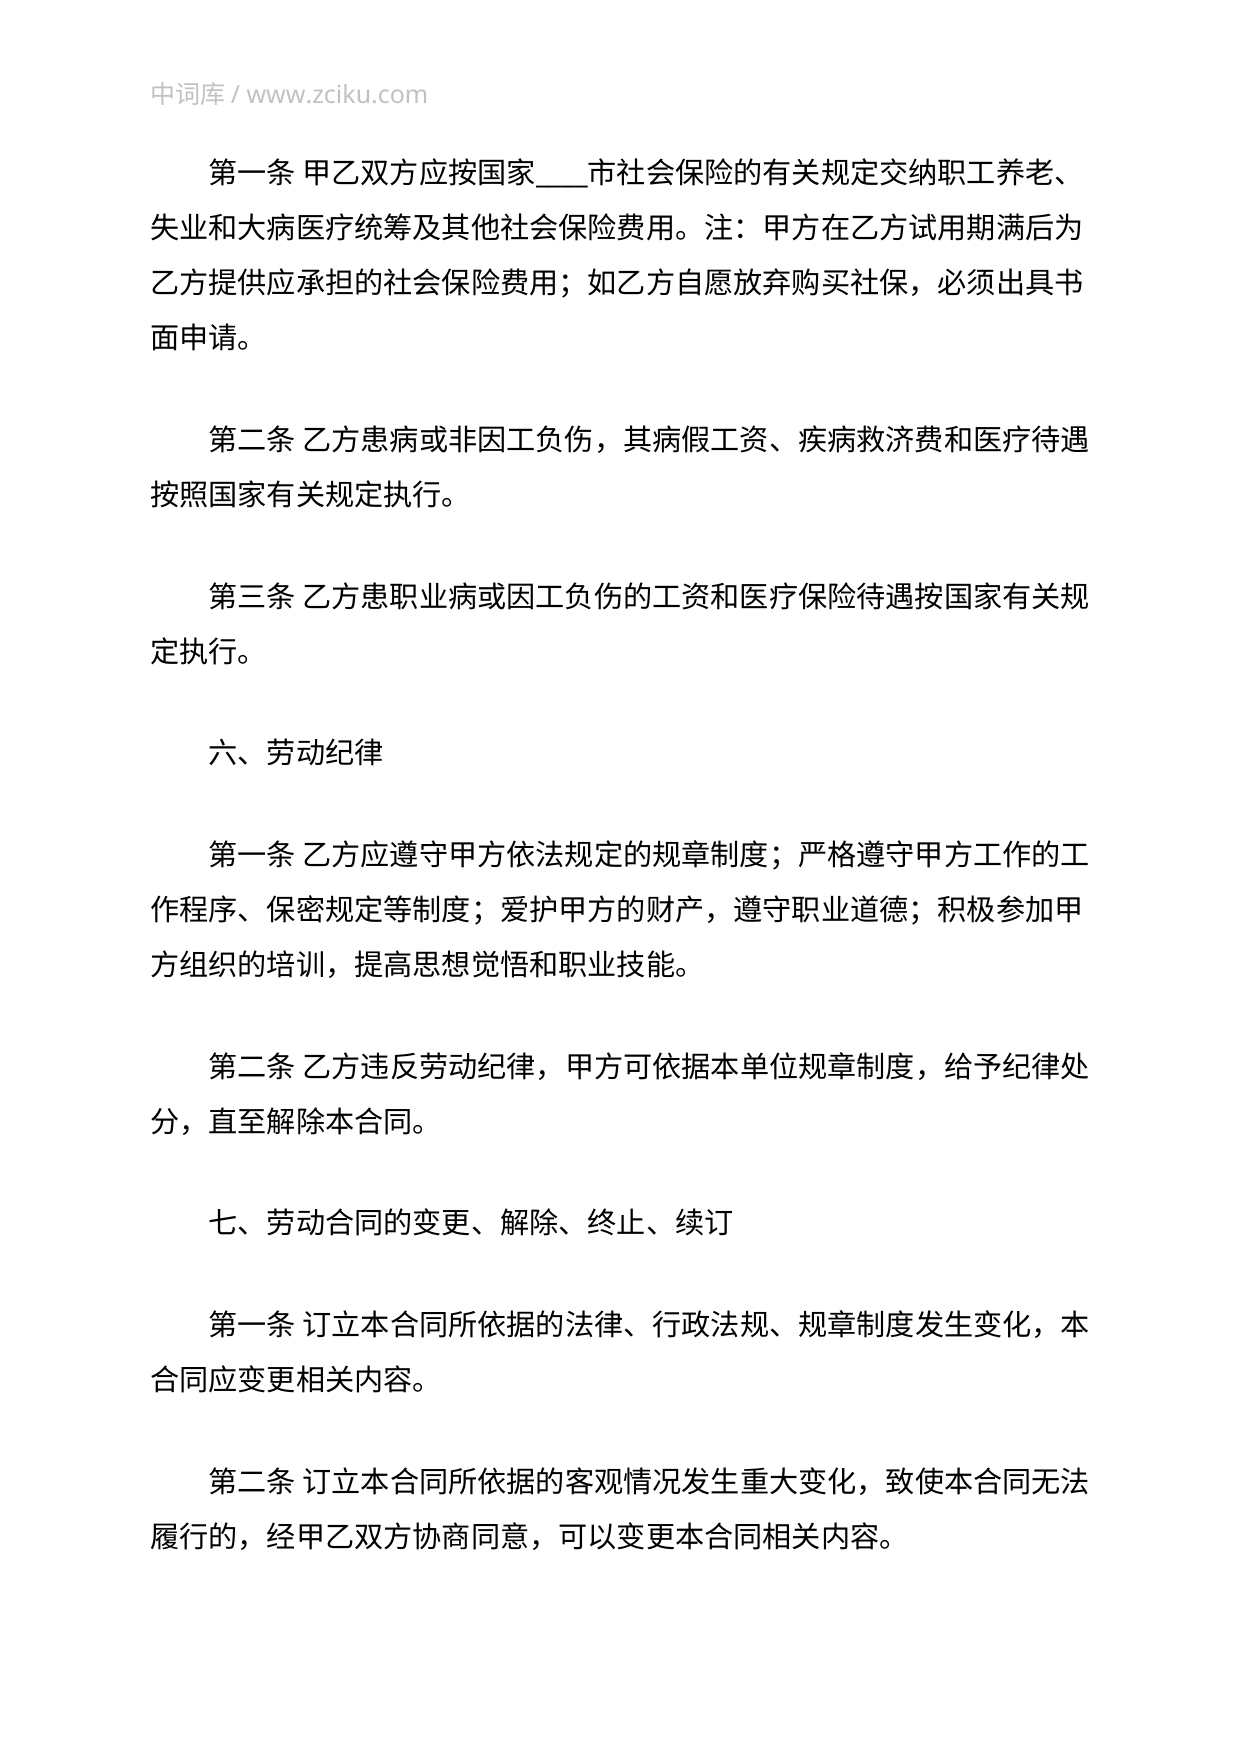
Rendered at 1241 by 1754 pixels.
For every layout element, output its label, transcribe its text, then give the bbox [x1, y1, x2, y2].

text 第二条 订立本合同所依据的客观情况发生重大变化，致使本合同无法履行的，经甲乙双方协商同意，可以变更本合同相关内容。 [150, 1458, 1090, 1556]
text 第三条 乙方患职业病或因工负伤的工资和医疗保险待遇按国家有关规定执行。 [150, 573, 1090, 670]
text 第一条 乙方应遵守甲方依法规定的规章制度；严格遵守甲方工作的工作程序、保密规定等制度；爱护甲方的财产，遵守职业道德；积极参加甲方组织的培训，提高思想觉悟和职业技能。 [150, 832, 1090, 984]
text 第一条 订立本合同所依据的法律、行政法规、规章制度发生变化，本合同应变更相关内容。 [150, 1302, 1090, 1399]
text 七、劳动合同的变更、解除、终止、续订 [150, 1200, 1090, 1242]
text 六、劳动纪律 [150, 730, 1090, 772]
text 第二条 乙方患病或非因工负伤，其病假工资、疾病救济费和医疗待遇按照国家有关规定执行。 [150, 417, 1090, 514]
text 第二条 乙方违反劳动纪律，甲方可依据本单位规章制度，给予纪律处分，直至解除本合同。 [150, 1043, 1090, 1140]
text 第一条 甲乙双方应按国家____市社会保险的有关规定交纳职工养老、失业和大病医疗统筹及其他社会保险费用。注：甲方在乙方试用期满后为乙方提供应承担的社会保险费用；如乙方自愿放弃购买社保，必须出具书面申请。 [150, 150, 1090, 357]
